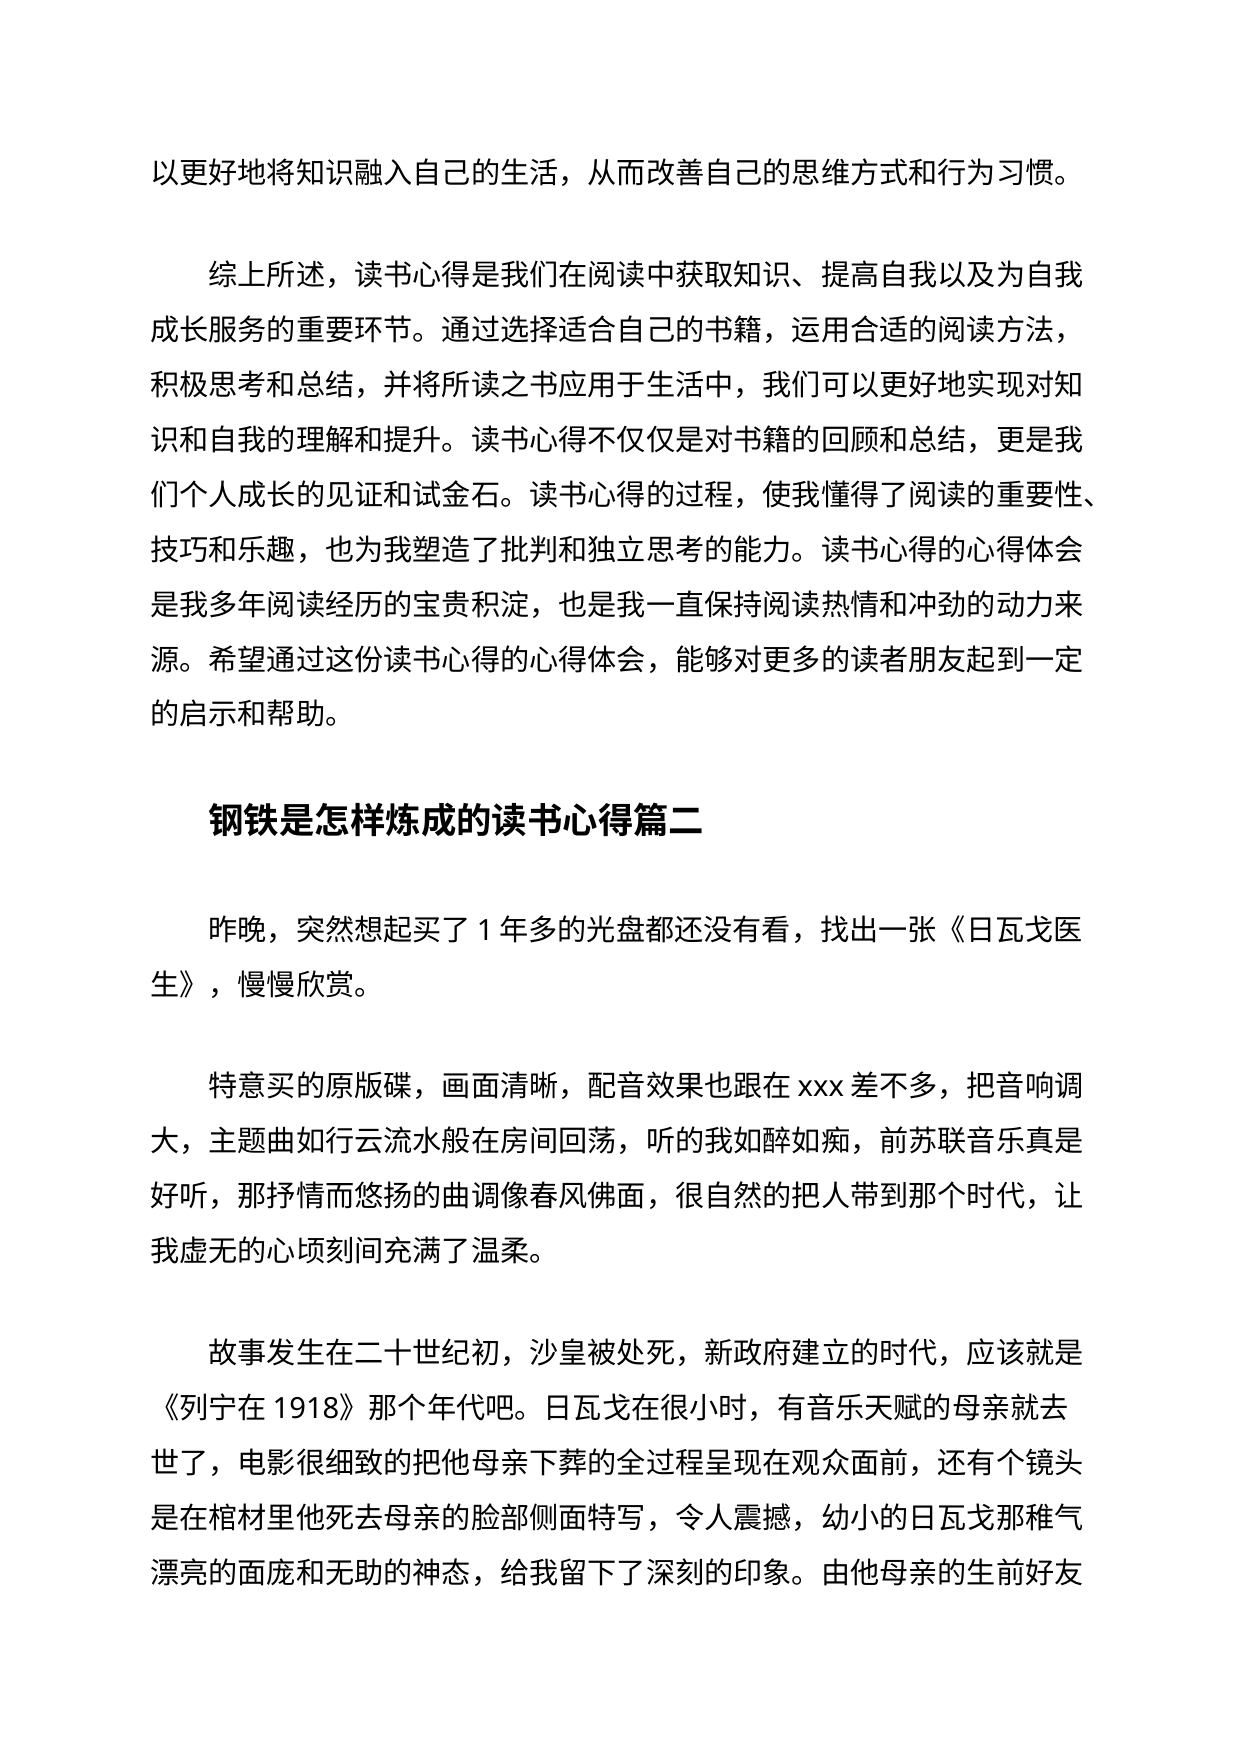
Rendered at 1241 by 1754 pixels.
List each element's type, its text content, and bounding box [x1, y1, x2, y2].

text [150, 1329, 1090, 1591]
text 特意买的原版碟，画面清晰，配音效果也跟在xxx差不多，把音响调大，主题曲如行云流水般在房间回荡，听的我如醉如痴，前苏联音乐真是好听，那抒情而悠扬的曲调像春风佛面，很自然的把人带到那个时代，让我虚无的心顷刻间充满了温柔。 [150, 1063, 1090, 1270]
text 钢铁是怎样炼成的读书心得篇二 [150, 793, 1090, 844]
text 昨晚，突然想起买了1年多的光盘都还没有看，找出一张《日瓦戈医生》，慢慢欣赏。 [150, 906, 1090, 1003]
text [150, 150, 1090, 192]
text 综上所述，读书心得是我们在阅读中获取知识、提高自我以及为自我成长服务的重要环节。通过选择适合自己的书籍，运用合适的阅读方法，积极思考和总结，并将所读之书应用于生活中，我们可以更好地实现对知识和自我的理解和提升。读书心得不仅仅是对书籍的回顾和总结，更是我们个人成长的见证和试金石。读书心得的过程，使我懂得了阅读的重要性、技巧和乐趣，也为我塑造了批判和独立思考的能力。读书心得的心得体会是我多年阅读经历的宝贵积淀，也是我一直保持阅读热情和冲劲的动力来源。希望通过这份读书心得的心得体会，能够对更多的读者朋友起到一定的启示和帮助。 [150, 252, 1090, 733]
